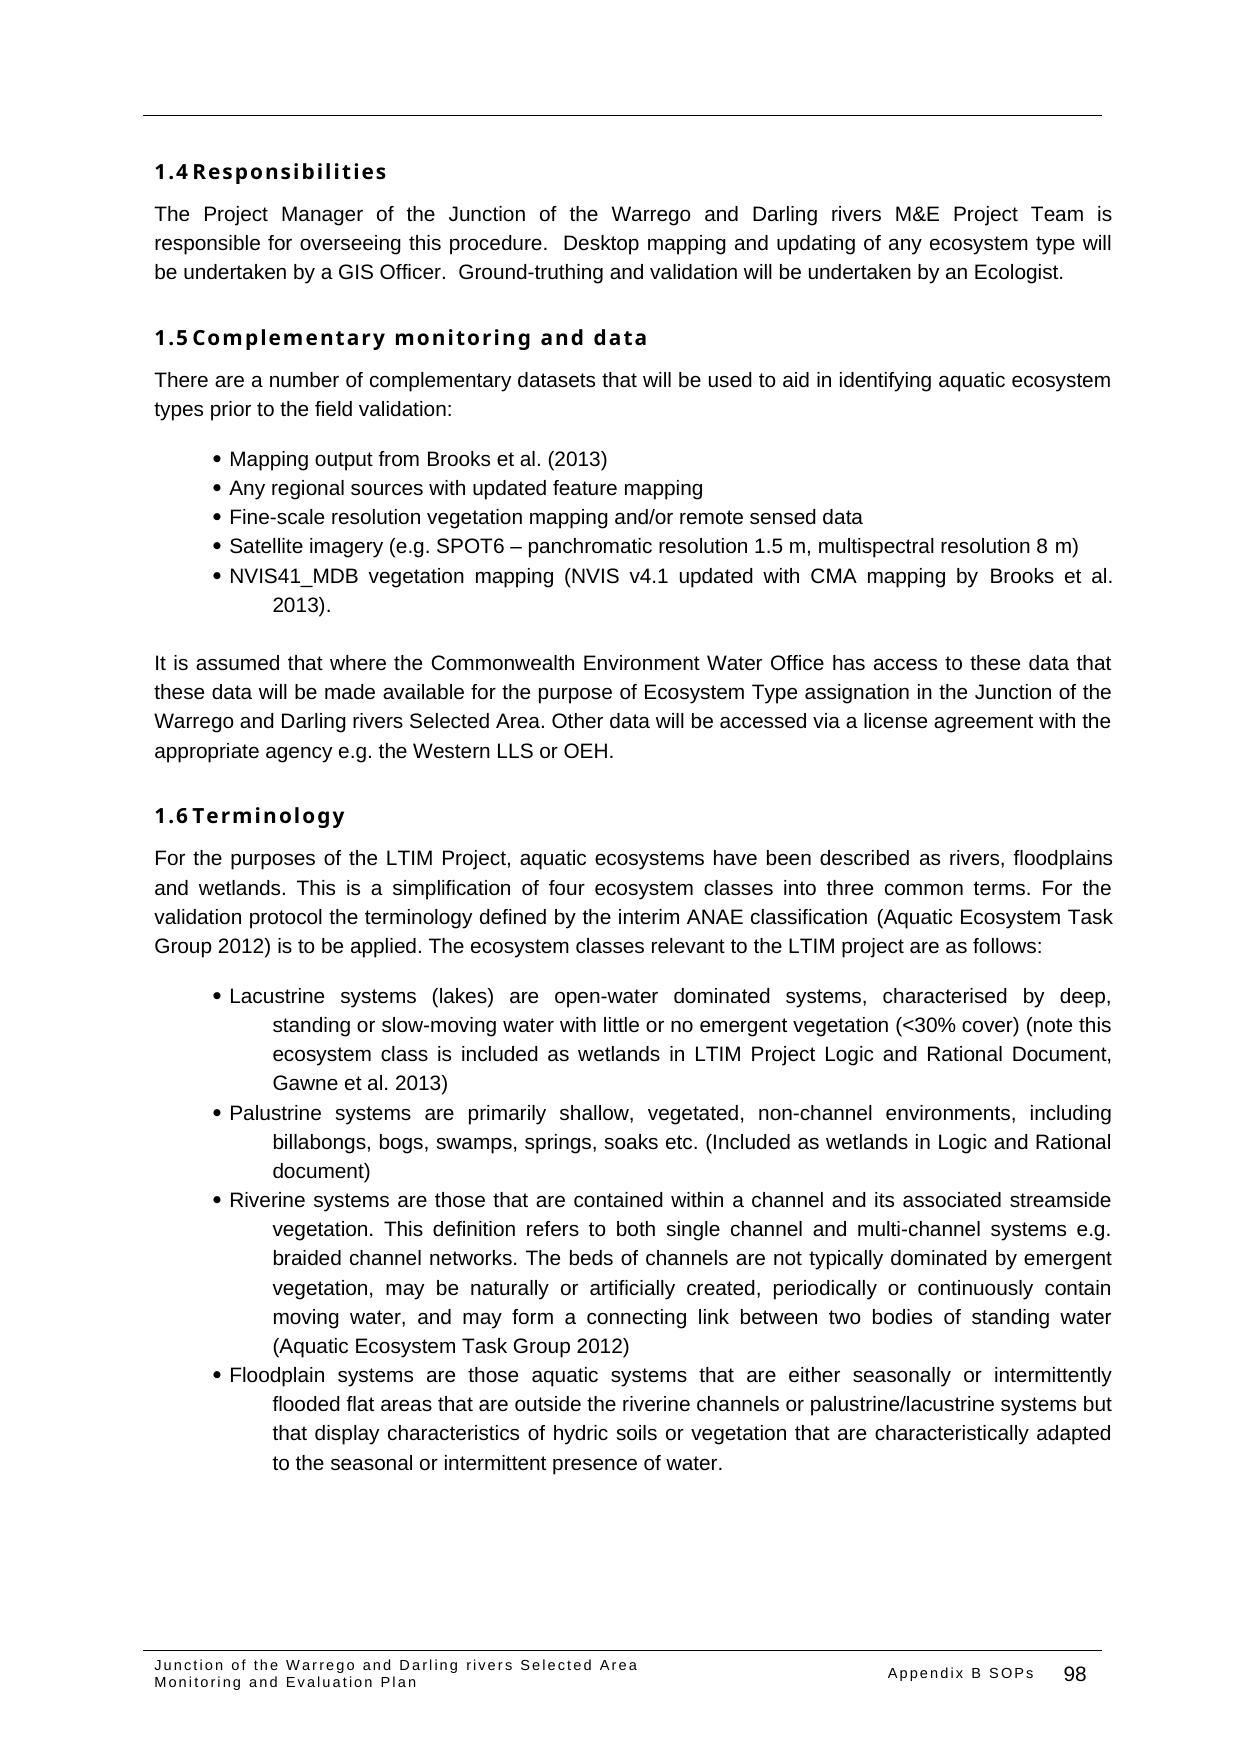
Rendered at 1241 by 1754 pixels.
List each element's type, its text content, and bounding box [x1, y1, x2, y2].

list Fine-scale resolution vegetation mapping and/or remote sensed data [213, 501, 1113, 531]
text The Project Manager of the Junction of the Warrego and Darling rivers M&E Project Team is responsible for overseeing this procedure. Desktop mapping and updating of any ecosystem type will be undertaken by a GIS Officer. Ground-truthing and validation will be undertaken by an Ecologist. [154, 198, 1113, 286]
list Lacustrine systems (lakes) are open-water dominated systems, characterised by deep, standing or slow-moving water with little or no emergent vegetation (<30% cover) (note this ecosystem class is included as wetlands in LTIM Project Logic and Rational Document, Gawne et al. 2013) [213, 980, 1113, 1097]
list Floodplain systems are those aquatic systems that are either seasonally or intermittently flooded flat areas that are outside the riverine channels or palustrine/lacustrine systems but that display characteristics of hydric soils or vegetation that are characteristically adapted to the seasonal or intermittent presence of water. [213, 1359, 1113, 1476]
subtitle Complementary monitoring and data [154, 323, 1113, 351]
list NVIS41_MDB vegetation mapping (NVIS v4.1 updated with CMA mapping by Brooks et al. 2013). [213, 560, 1113, 618]
list Any regional sources with updated feature mapping [213, 472, 1113, 501]
text For the purposes of the LTIM Project, aquatic ecosystems have been described as rivers, floodplains and wetlands. This is a simplification of four ecosystem classes into three common terms. For the validation protocol the terminology defined by the interim ANAE classification (Aquatic Ecosystem Task Group 2012) is to be applied. The ecosystem classes relevant to the LTIM project are as follows: [154, 842, 1113, 959]
text There are a number of complementary datasets that will be used to aid in identifying aquatic ecosystem types prior to the field validation: [154, 364, 1113, 422]
list Satellite imagery (e.g. SPOT6 – panchromatic resolution 1.5 m, multispectral resolution 8 m) [213, 531, 1113, 560]
list Riverine systems are those that are contained within a channel and its associated streamside vegetation. This definition refers to both single channel and multi-channel systems e.g. braided channel networks. The beds of channels are not typically dominated by emergent vegetation, may be naturally or artificially created, periodically or continuously contain moving water, and may form a connecting link between two bodies of standing water (Aquatic Ecosystem Task Group 2012) [213, 1184, 1113, 1359]
list Mapping output from Brooks et al. (2013) [213, 443, 1113, 472]
subtitle Responsibilities [154, 157, 1113, 186]
list Palustrine systems are primarily shallow, vegetated, non-channel environments, including billabongs, bogs, swamps, springs, soaks etc. (Included as wetlands in Logic and Rational document) [213, 1097, 1113, 1184]
text It is assumed that where the Commonwealth Environment Water Office has access to these data that these data will be made available for the purpose of Ecosystem Type assignation in the Junction of the Warrego and Darling rivers Selected Area. Other data will be accessed via a license agreement with the appropriate agency e.g. the Western LLS or OEH. [154, 647, 1113, 764]
subtitle Terminology [154, 801, 1113, 830]
